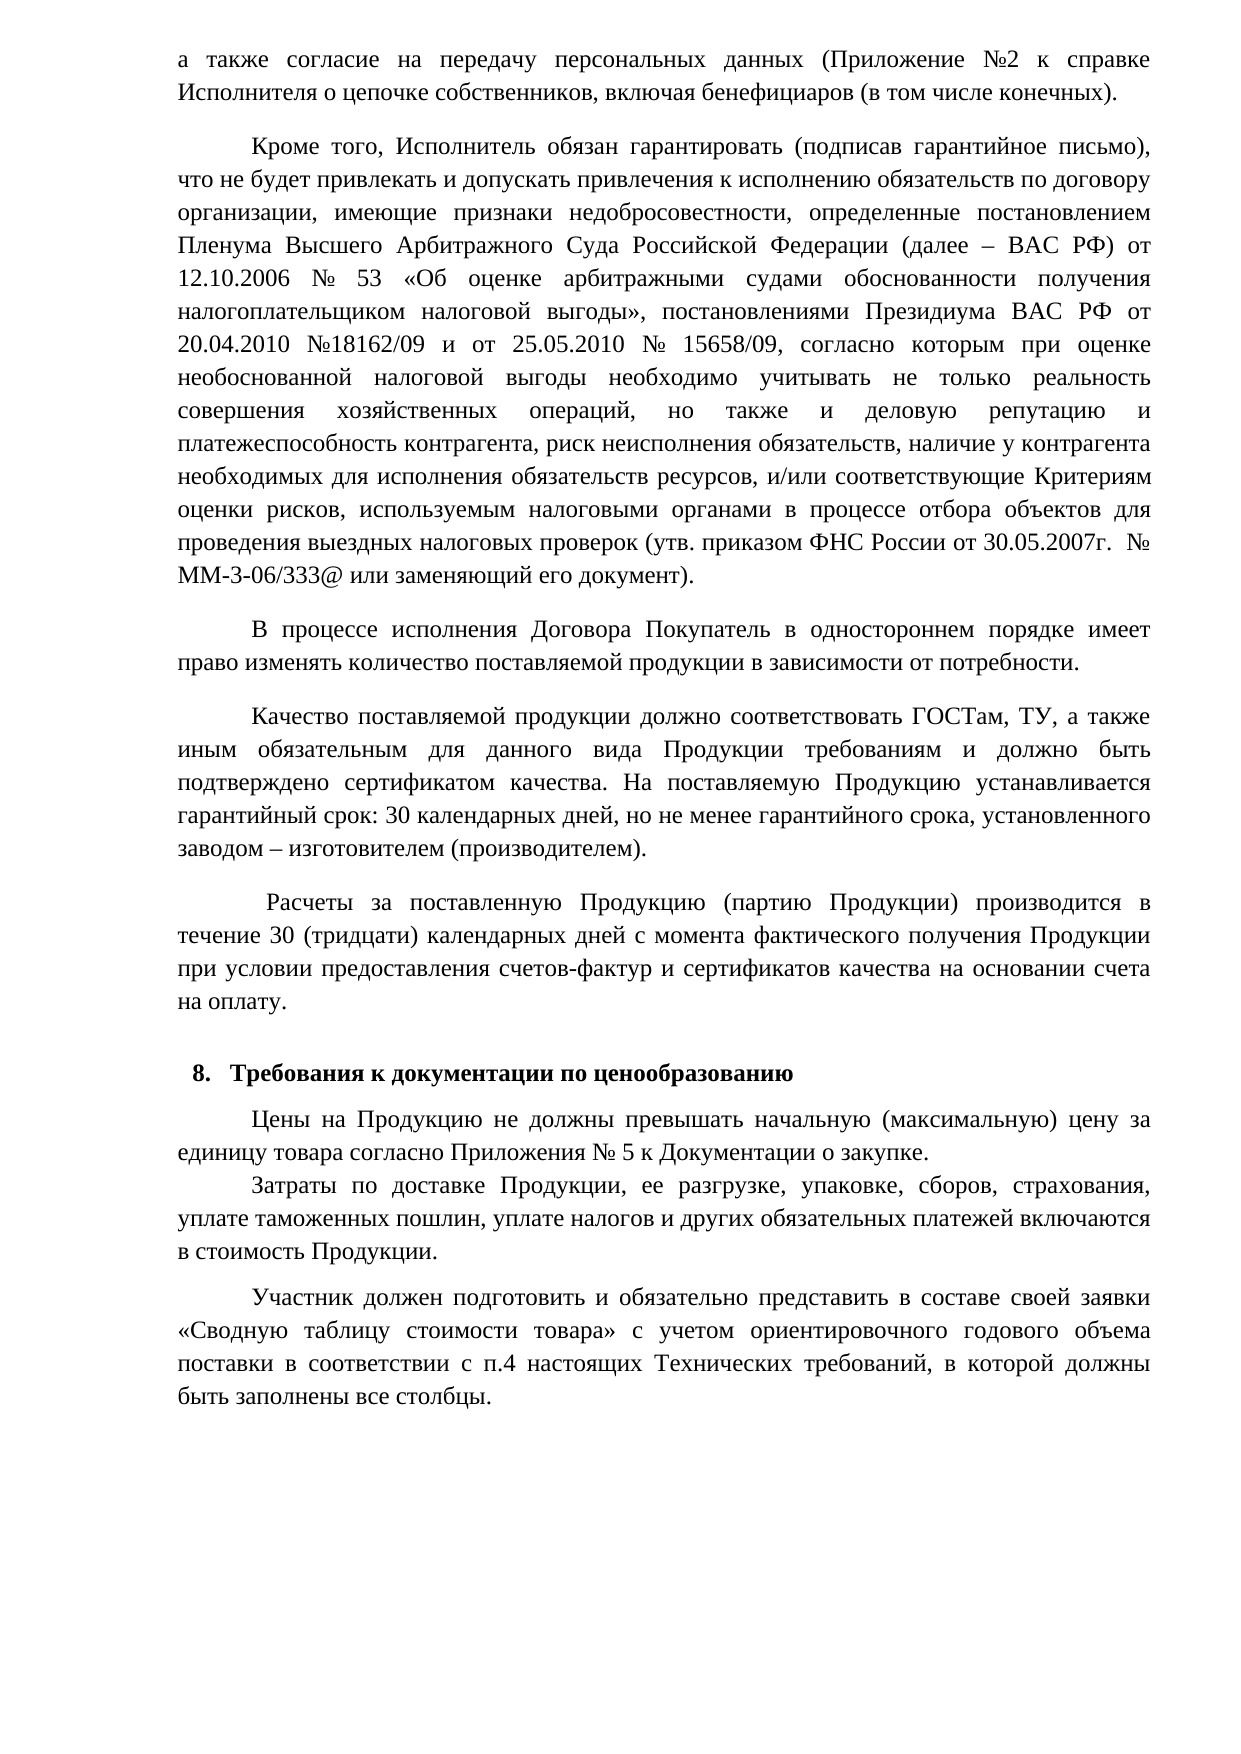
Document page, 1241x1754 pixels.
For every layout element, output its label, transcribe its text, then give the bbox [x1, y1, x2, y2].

text Участник должен подготовить и обязательно представить в составе своей заявки «Сводную таблицу стоимости товара» с учетом ориентировочного годового объема поставки в соответствии с п.4 настоящих Технических требований, в которой должны быть заполнены все столбцы. [177, 1282, 1152, 1409]
list Расчеты за поставленную Продукцию (партию Продукции) производится в течение 30 (тридцати) календарных дней с момента фактического получения Продукции при условии предоставления счетов-фактур и сертификатов качества на основании счета на оплату. [177, 887, 1152, 1015]
text Кроме того, Исполнитель обязан гарантировать (подписав гарантийное письмо), что не будет привлекать и допускать привлечения к исполнению обязательств по договору организации, имеющие признаки недобросовестности, определенные постановлением Пленума Высшего Арбитражного Суда Российской Федерации (далее – ВАС РФ) от 12.10.2006 № 53 «Об оценке арбитражными судами обоснованности получения налогоплательщиком налоговой выгоды», постановлениями Президиума ВАС РФ от 20.04.2010 №18162/09 и от 25.05.2010 № 15658/09, согласно которым при оценке необоснованной налоговой выгоды необходимо учитывать не только реальность совершения хозяйственных операций, но также и деловую репутацию и платежеспособность контрагента, риск неисполнения обязательств, наличие у контрагента необходимых для исполнения обязательств ресурсов, и/или соответствующие Критериям оценки рисков, используемым налоговыми органами в процессе отбора объектов для проведения выездных налоговых проверок (утв. приказом ФНС России от 30.05.2007г. № ММ-3-06/333@ или заменяющий его документ). [177, 131, 1152, 589]
list Требования к документации по ценообразованию [192, 1058, 1152, 1087]
text Качество поставляемой продукции должно соответствовать ГОСТам, ТУ, а также иным обязательным для данного вида Продукции требованиям и должно быть подтверждено сертификатом качества. На поставляемую Продукцию устанавливается гарантийный срок: 30 календарных дней, но не менее гарантийного срока, установленного заводом – изготовителем (производителем). [177, 701, 1152, 862]
text В процессе исполнения Договора Покупатель в одностороннем порядке имеет право изменять количество поставляемой продукции в зависимости от потребности. [177, 614, 1152, 676]
text Затраты по доставке Продукции, ее разгрузке, упаковке, сборов, страхования, уплате таможенных пошлин, уплате налогов и других обязательных платежей включаются в стоимость Продукции. [177, 1170, 1152, 1265]
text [177, 44, 1152, 106]
list Цены на Продукцию не должны превышать начальную (максимальную) цену за единицу товара согласно Приложения № 5 к Документации о закупке. [177, 1104, 1152, 1166]
